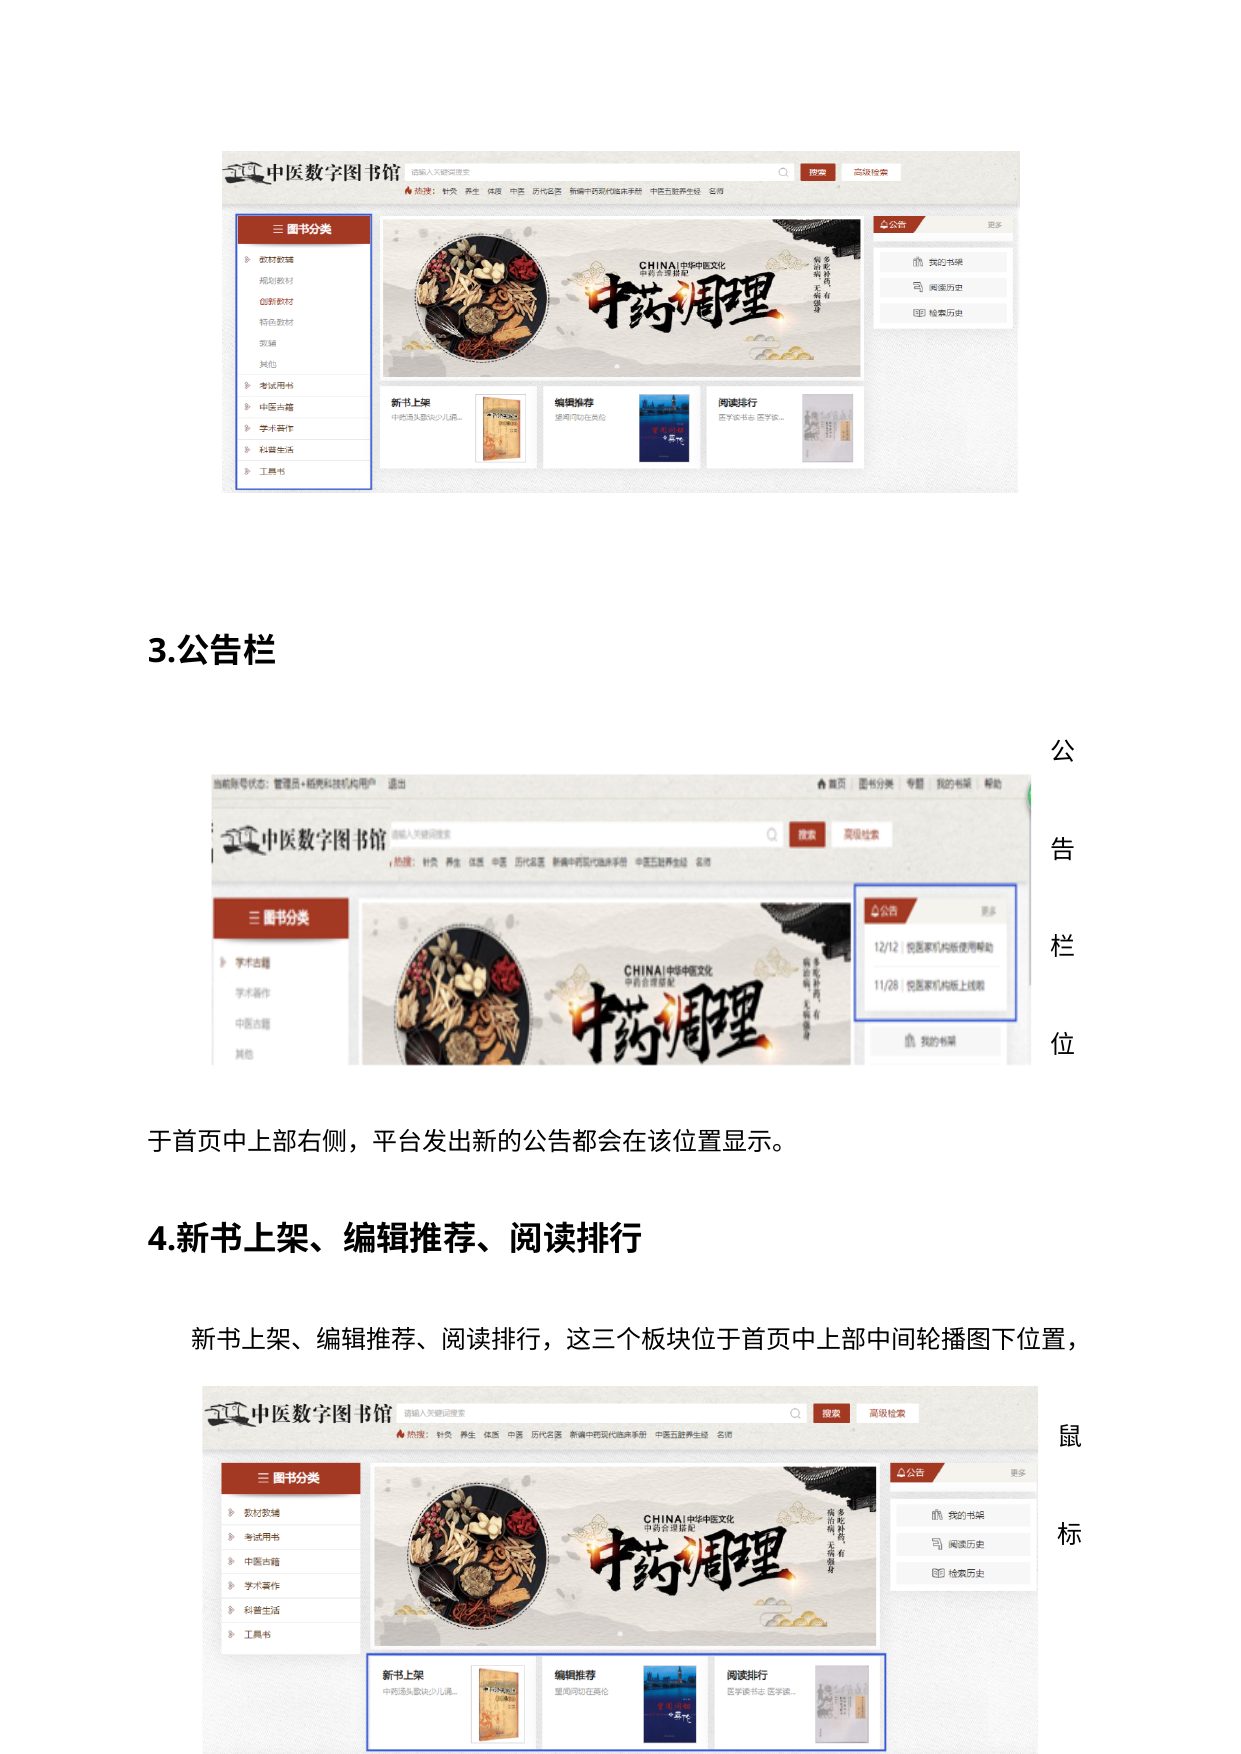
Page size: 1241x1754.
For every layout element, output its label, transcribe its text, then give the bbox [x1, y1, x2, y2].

picture [202, 1386, 1039, 1754]
picture [222, 151, 1020, 493]
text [148, 1305, 1092, 1565]
subtitle 4.新书上架、编辑推荐、阅读排行 [148, 1203, 1092, 1268]
picture [209, 773, 1032, 1069]
subtitle 3.公告栏 [148, 616, 1092, 681]
